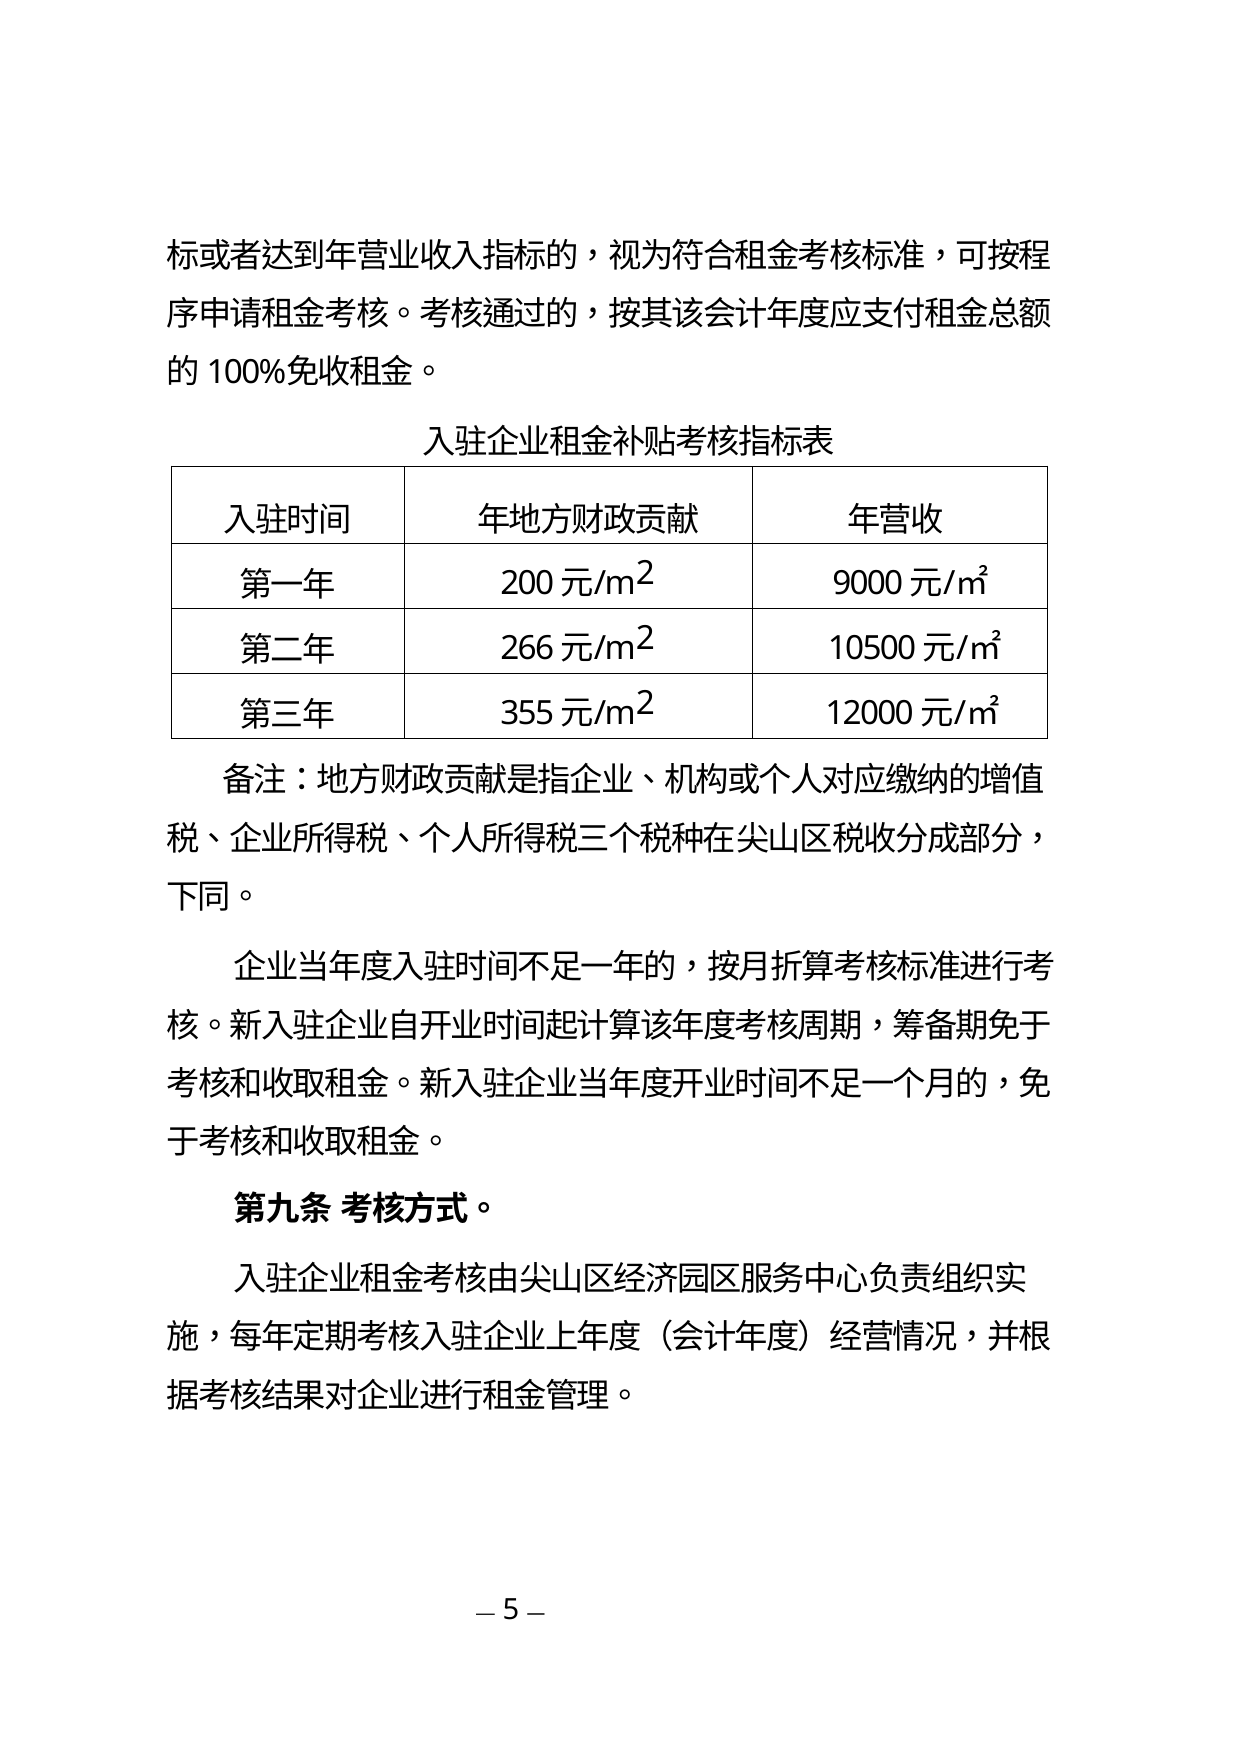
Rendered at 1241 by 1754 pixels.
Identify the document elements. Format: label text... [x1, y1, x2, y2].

text 第九条 考核方式。 [233, 1174, 1086, 1232]
table_cell 12000元/㎡ [753, 674, 1047, 738]
table_cell 266元/m2 [405, 609, 752, 673]
text 备注：地方财政贡献是指企业、机构或个人对应缴纳的增值税、企业所得税、个人所得税三个税种在尖山区税收分成部分，下同。 [166, 745, 1069, 920]
table_cell 第一年 [172, 544, 404, 608]
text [166, 221, 1069, 396]
table_cell 200元/m2 [405, 544, 752, 608]
table_header 年地方财政贡献 [405, 467, 752, 543]
table_header 入驻时间 [172, 467, 404, 543]
table_cell 第三年 [172, 674, 404, 738]
table_cell 9000元/㎡ [753, 544, 1047, 608]
text 入驻企业租金补贴考核指标表 [423, 407, 1086, 466]
table_cell 10500元/㎡ [753, 609, 1047, 673]
text 企业当年度入驻时间不足一年的，按月折算考核标准进行考核。新入驻企业自开业时间起计算该年度考核周期，筹备期免于考核和收取租金。新入驻企业当年度开业时间不足一个月的，免于考核和收取租金。 [166, 932, 1057, 1166]
table_header 年营收 [753, 467, 1047, 543]
text 入驻企业租金考核由尖山区经济园区服务中心负责组织实施，每年定期考核入驻企业上年度（会计年度）经营情况，并根据考核结果对企业进行租金管理。 [166, 1244, 1075, 1419]
table_cell 第二年 [172, 609, 404, 673]
table_cell 355元/m2 [405, 674, 752, 738]
